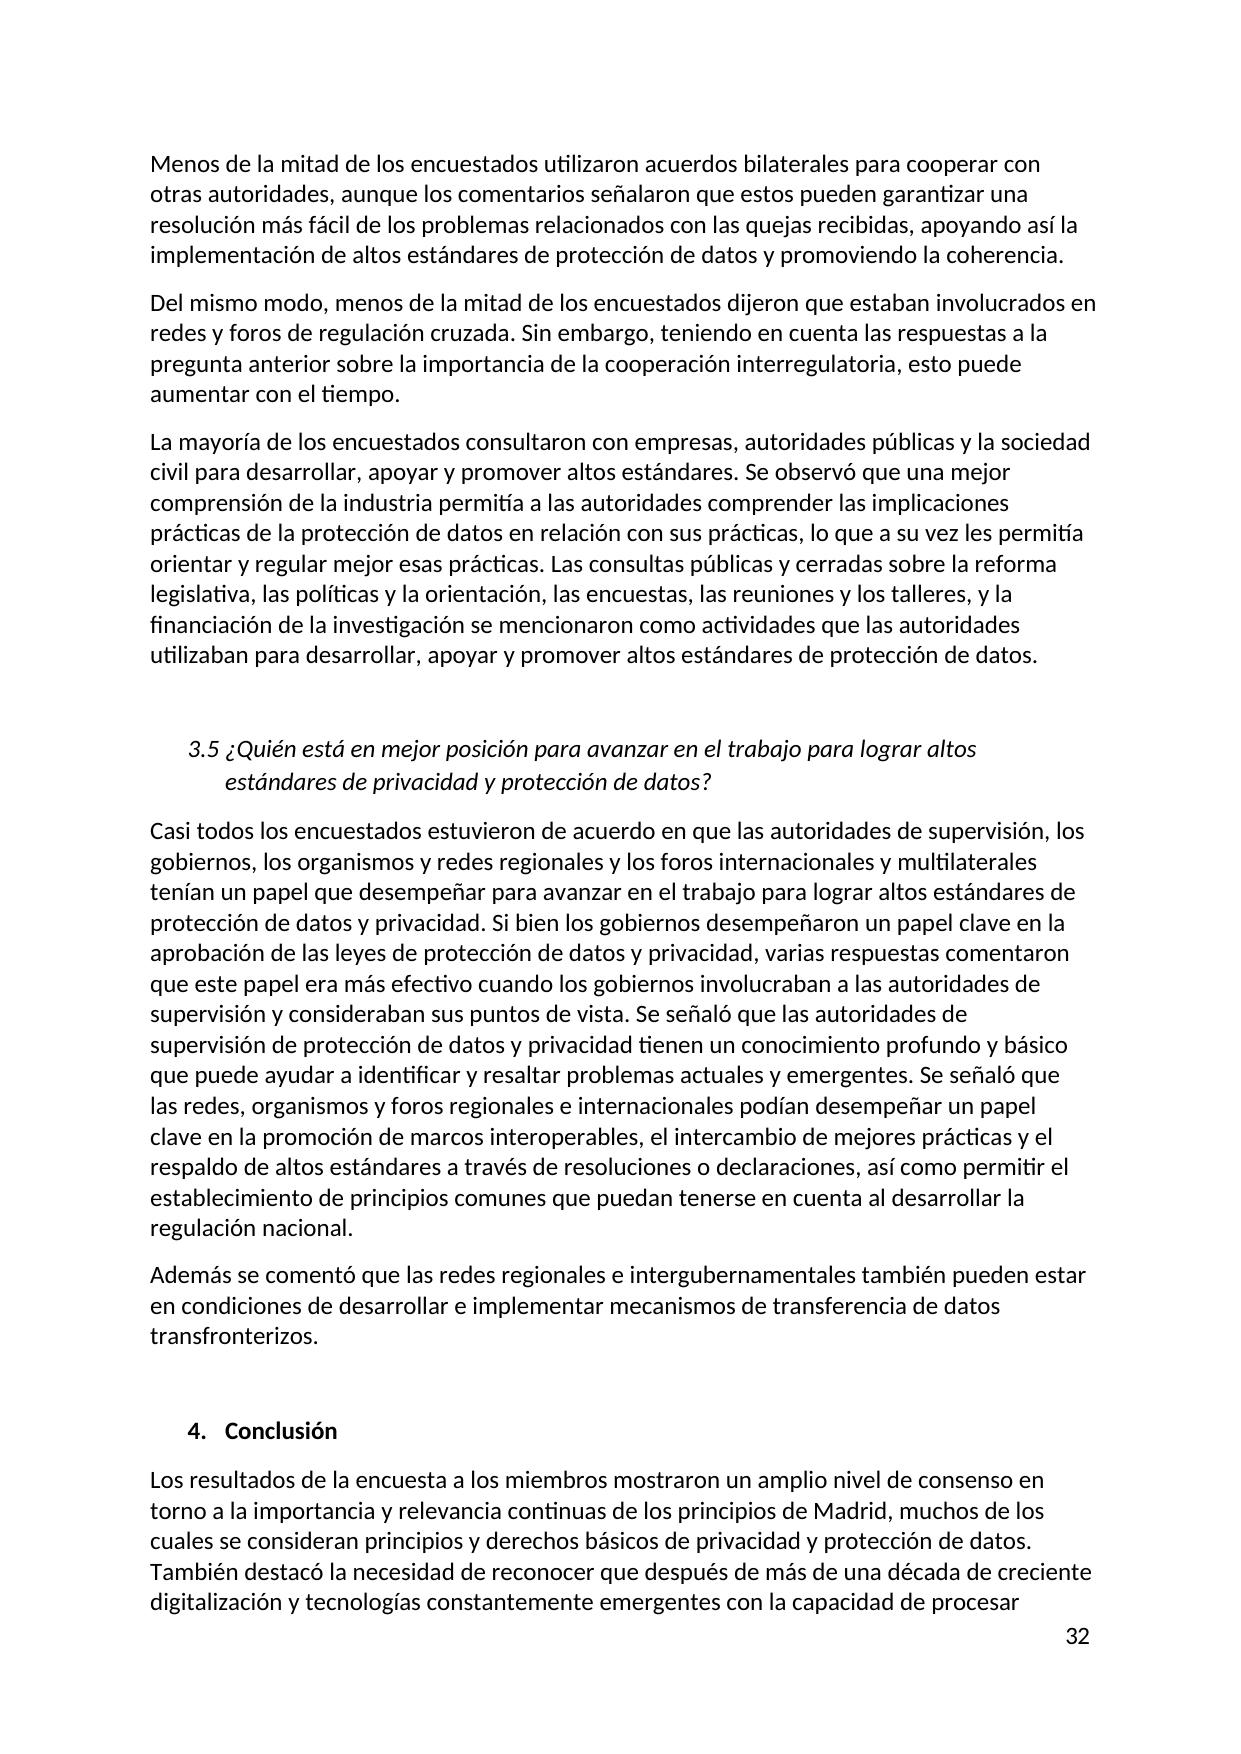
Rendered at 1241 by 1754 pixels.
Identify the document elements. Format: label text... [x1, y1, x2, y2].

text Casi todos los encuestados estuvieron de acuerdo en que las autoridades de supervisión, los gobiernos, los organismos y redes regionales y los foros internacionales y multilaterales tenían un papel que desempeñar para avanzar en el trabajo para lograr altos estándares de protección de datos y privacidad. Si bien los gobiernos desempeñaron un papel clave en la aprobación de las leyes de protección de datos y privacidad, varias respuestas comentaron que este papel era más efectivo cuando los gobiernos involucraban a las autoridades de supervisión y consideraban sus puntos de vista. Se señaló que las autoridades de supervisión de protección de datos y privacidad tienen un conocimiento profundo y básico que puede ayudar a identificar y resaltar problemas actuales y emergentes. Se señaló que las redes, organismos y foros regionales e internacionales podían desempeñar un papel clave en la promoción de marcos interoperables, el intercambio de mejores prácticas y el respaldo de altos estándares a través de resoluciones o declaraciones, así como permitir el establecimiento de principios comunes que puedan tenerse en cuenta al desarrollar la regulación nacional. [150, 816, 1089, 1243]
text Del mismo modo, menos de la mitad de los encuestados dijeron que estaban involucrados en redes y foros de regulación cruzada. Sin embargo, teniendo en cuenta las respuestas a la pregunta anterior sobre la importancia de la cooperación interregulatoria, esto puede aumentar con el tiempo. [150, 287, 1103, 409]
text Además se comentó que las redes regionales e intergubernamentales también pueden estar en condiciones de desarrollar e implementar mecanismos de transferencia de datos transfronterizos. [150, 1259, 1103, 1351]
subtitle Conclusión [187, 1415, 1103, 1445]
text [150, 1464, 1103, 1617]
text La mayoría de los encuestados consultaron con empresas, autoridades públicas y la sociedad civil para desarrollar, apoyar y promover altos estándares. Se observó que una mejor comprensión de la industria permitía a las autoridades comprender las implicaciones prácticas de la protección de datos en relación con sus prácticas, lo que a su vez les permitía orientar y regular mejor esas prácticas. Las consultas públicas y cerradas sobre la reforma legislativa, las políticas y la orientación, las encuestas, las reuniones y los talleres, y la financiación de la investigación se mencionaron como actividades que las autoridades utilizaban para desarrollar, apoyar y promover altos estándares de protección de datos. [150, 426, 1092, 670]
list ¿Quién está en mejor posición para avanzar en el trabajo para lograr altos estándares de privacidad y protección de datos? [187, 734, 1080, 796]
text Menos de la mitad de los encuestados utilizaron acuerdos bilaterales para cooperar con otras autoridades, aunque los comentarios señalaron que estos pueden garantizar una resolución más fácil de los problemas relacionados con las quejas recibidas, apoyando así la implementación de altos estándares de protección de datos y promoviendo la coherencia. [150, 148, 1088, 270]
